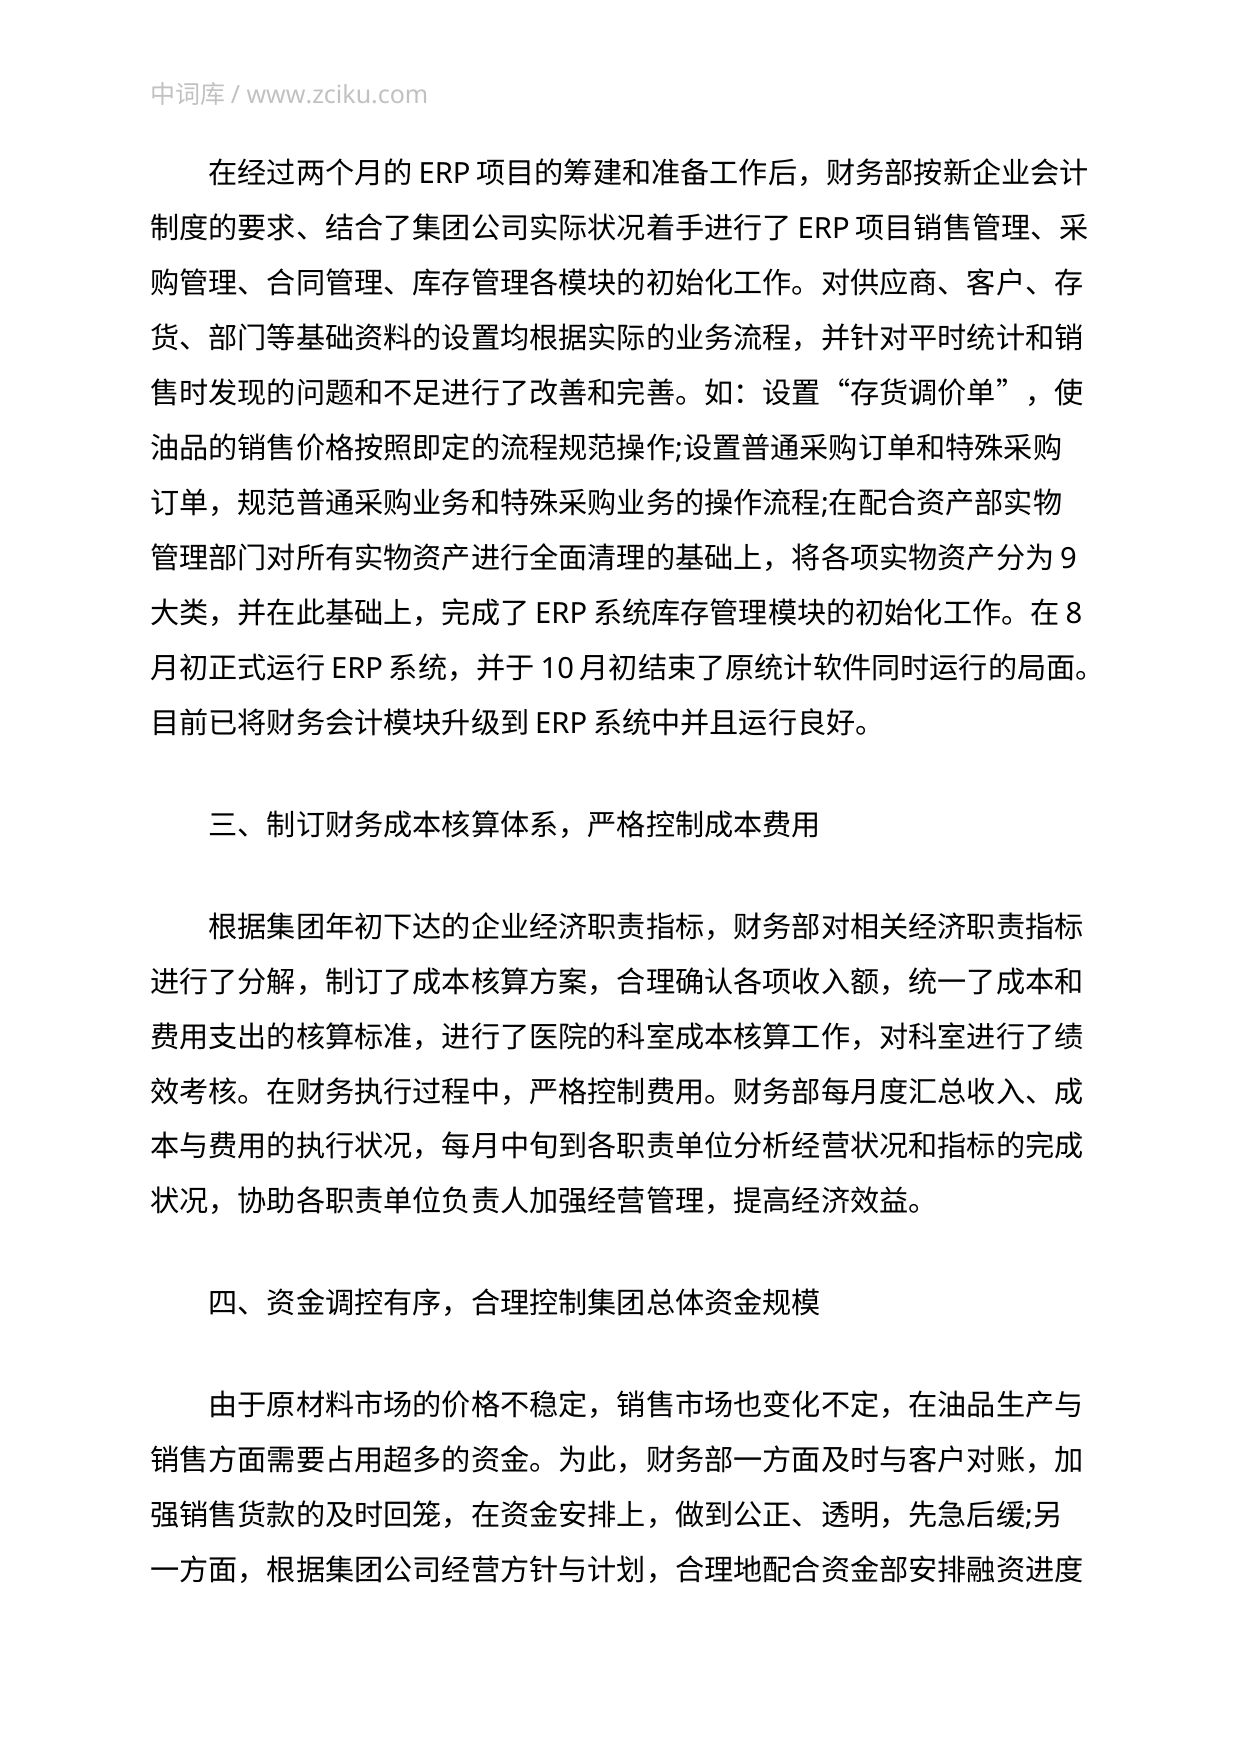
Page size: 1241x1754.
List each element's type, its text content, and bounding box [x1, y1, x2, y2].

text 四、资金调控有序，合理控制集团总体资金规模 [150, 1280, 1090, 1322]
text 在经过两个月的ERP项目的筹建和准备工作后，财务部按新企业会计制度的要求、结合了集团公司实际状况着手进行了ERP项目销售管理、采购管理、合同管理、库存管理各模块的初始化工作。对供应商、客户、存货、部门等基础资料的设置均根据实际的业务流程，并针对平时统计和销售时发现的问题和不足进行了改善和完善。如：设置“存货调价单”，使油品的销售价格按照即定的流程规范操作;设置普通采购订单和特殊采购订单，规范普通采购业务和特殊采购业务的操作流程;在配合资产部实物管理部门对所有实物资产进行全面清理的基础上，将各项实物资产分为9大类，并在此基础上，完成了ERP系统库存管理模块的初始化工作。在8月初正式运行ERP系统，并于10月初结束了原统计软件同时运行的局面。目前已将财务会计模块升级到ERP系统中并且运行良好。 [150, 150, 1090, 742]
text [150, 1381, 1090, 1588]
text 根据集团年初下达的企业经济职责指标，财务部对相关经济职责指标进行了分解，制订了成本核算方案，合理确认各项收入额，统一了成本和费用支出的核算标准，进行了医院的科室成本核算工作，对科室进行了绩效考核。在财务执行过程中，严格控制费用。财务部每月度汇总收入、成本与费用的执行状况，每月中旬到各职责单位分析经营状况和指标的完成状况，协助各职责单位负责人加强经营管理，提高经济效益。 [150, 903, 1090, 1220]
text 三、制订财务成本核算体系，严格控制成本费用 [150, 802, 1090, 844]
